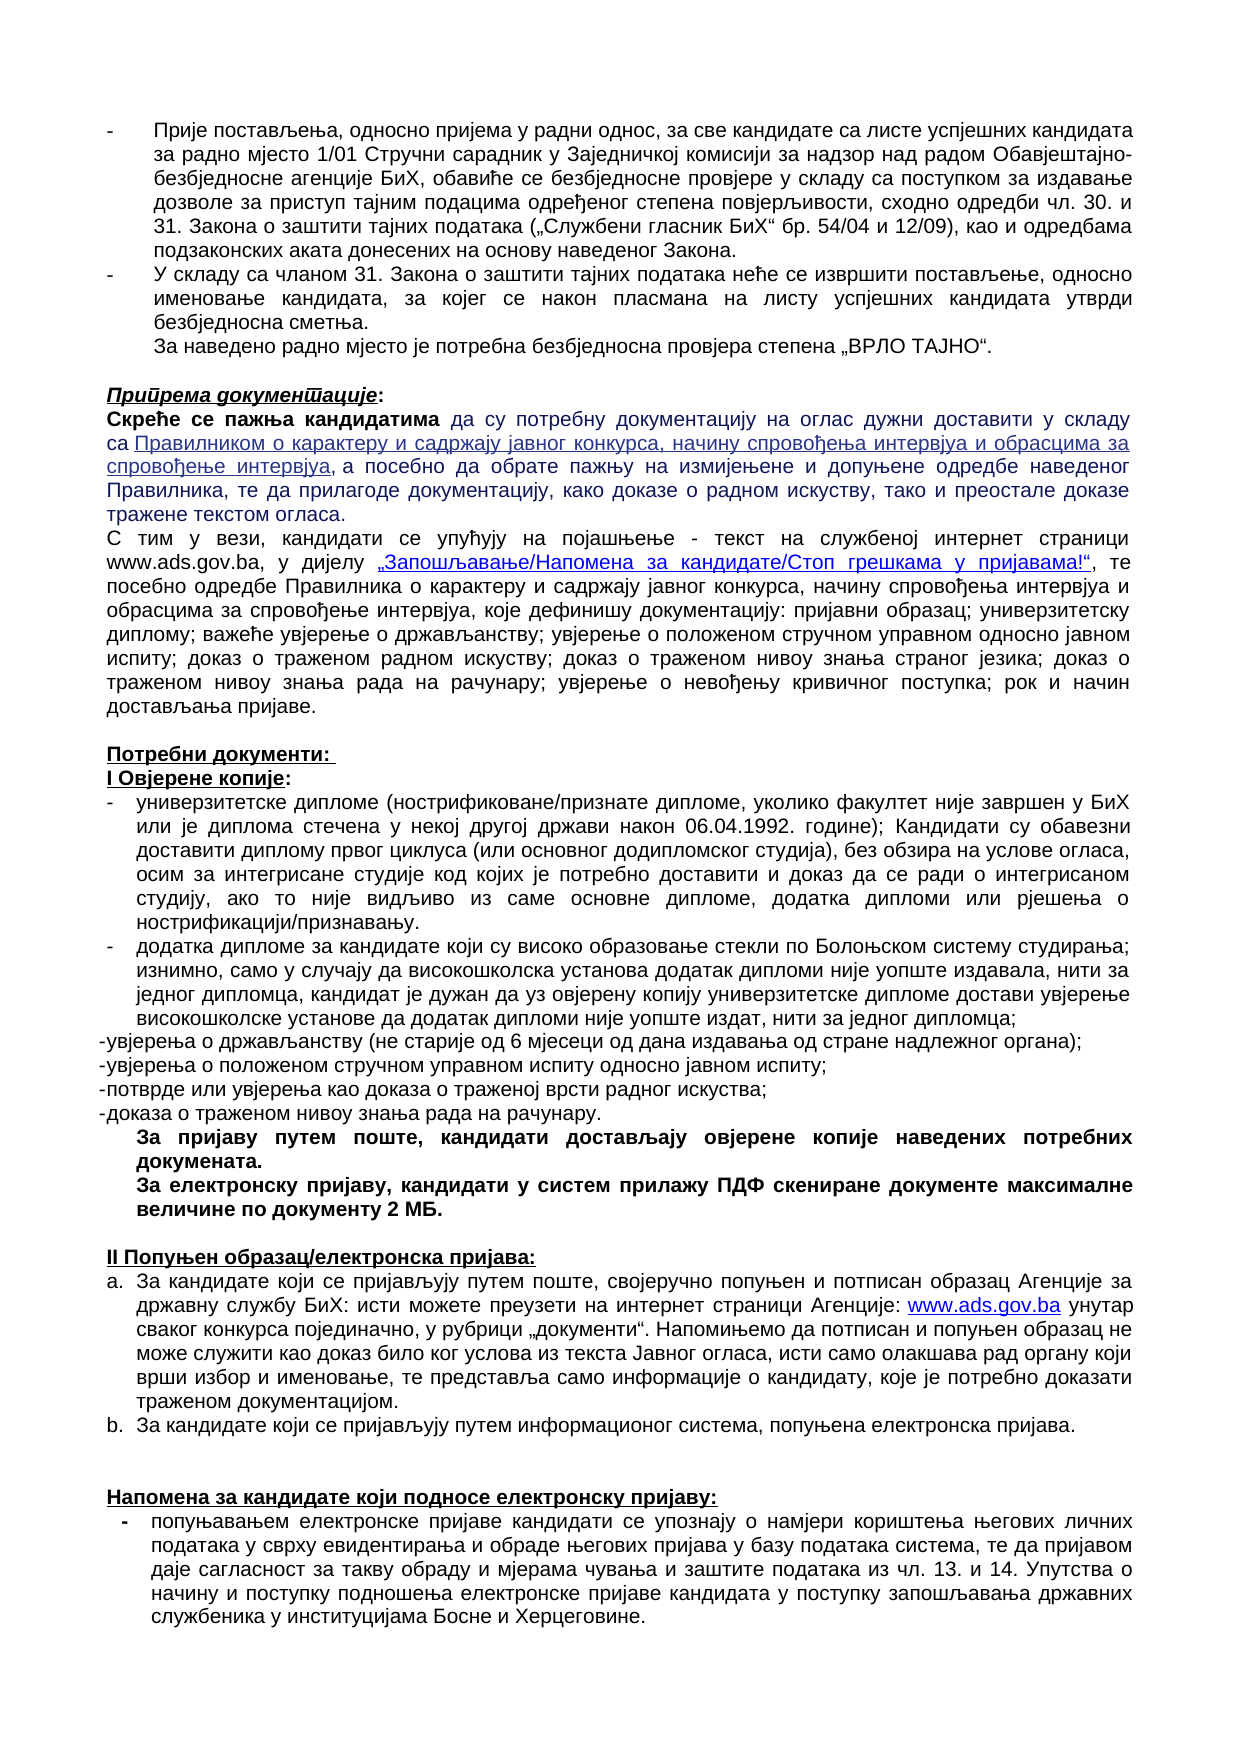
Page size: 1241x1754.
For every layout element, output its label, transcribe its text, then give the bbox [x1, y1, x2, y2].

list универзитетске дипломе (нострификоване/признате дипломе, уколико факултет није завршен у БиХ или је диплома стечена у некој другој држави након 06.04.1992. године); Кандидати су обавезни доставити диплому првог циклуса (или основног додипломског студија), без обзира на услове огласа, осим за интегрисане студије код којих је потребно доставити и доказ да се ради о интегрисаном студију, ако то није видљиво из саме основне дипломе, додатка дипломи или рјешења о нострификацији/признавању. [106, 790, 1131, 933]
list доказа о траженом нивоу знања рада на рачунару. [98, 1101, 1134, 1125]
list додатка дипломе за кандидате који су високо образовање стекли по Болоњском систему студирања; изнимно, само у случају да високошколска установа додатак дипломи није уопште издавала, нити за једног дипломца, кандидат је дужан да уз овјерену копију универзитетске дипломе достави увјерење високошколске установе да додатак дипломи није уопште издат, нити за једног дипломца; [106, 933, 1131, 1029]
list За електронску пријаву, кандидати у систем прилажу ПДФ скениране документе максималне величине по документу 2 МБ. [136, 1173, 1134, 1221]
text I Овјерене копије: [106, 766, 1134, 790]
list попуњавањем електронске пријаве кандидати се упознају о намјери кориштења његових личних података у сврху евидентирања и обраде његових пријава у базу података система, те да пријавом даје сагласност за такву обраду и мјерама чувања и заштите података из чл. 13. и 14. Упутства о начину и поступку подношења електронске пријаве кандидата у поступку запошљавања државних службеника у институцијама Босне и Херцеговине. [121, 1508, 1134, 1628]
list За кандидате који се пријављују путем информационог система, попуњена електронска пријава. [106, 1413, 1134, 1437]
text Напомена за кандидате који подносе електронску пријаву: [106, 1484, 1134, 1508]
text II Попуњен образац/електронска пријава: [106, 1245, 1134, 1269]
list За наведено радно мјесто је потребна безбједносна провјера степена „ВРЛО ТАЈНО“. [153, 334, 1134, 358]
text Потребни документи: [106, 742, 1134, 766]
list увјерења о држављанству (не старије од 6 мјесеци од дана издавања од стране надлежног органа); [98, 1029, 1134, 1053]
list У складу са чланом 31. Закона о заштити тајних података неће се извршити постављење, односно именовање кандидата, за којег се након пласмана на листу успјешних кандидата утврди безбједносна сметња. [106, 262, 1134, 334]
list увјерења о положеном стручном управном испиту односно јавном испиту; [98, 1053, 1134, 1077]
list За пријаву путем поште, кандидати достављају овјерене копије наведених потребних докумената. [136, 1125, 1134, 1173]
text С тим у вези, кандидати се упућују на појашњење - текст на службеној интернет страници www.ads.gov.ba, у дијелу „Запошљавање/Напомена за кандидате/Стоп грешкама у пријавама!“, те посебно одредбе Правилника о карактеру и садржају јавног конкурса, начину спровођења интервјуа и обрасцима за спровођење интервјуа, које дефинишу документацију: пријавни образац; универзитетску диплому; важеће увјерење о држављанству; увјерење о положеном стручном управном односно јавном испиту; доказ о траженом радном искуству; доказ о траженом нивоу знања страног језика; доказ о траженом нивоу знања рада на рачунару; увјерење о невођењу кривичног поступка; рок и начин достављања пријаве. [106, 526, 1131, 718]
list За кандидате који се пријављују путем поште, својеручно попуњен и потписан образац Агенције за државну службу БиХ: исти можете преузети на интернет страници Агенције: www.ads.gov.ba унутар сваког конкурса појединачно, у рубрици „документи“. Напомињемо да потписан и попуњен образац не може служити као доказ било ког услова из текста Јавног огласа, исти само олакшава рад органу који врши избор и именовање, те представља само информације о кандидату, које је потребно доказати траженом документацијом. [106, 1269, 1134, 1413]
list Прије постављења, односно пријема у радни однос, за све кандидате са листе успјешних кандидата за радно мјесто 1/01 Стручни сарадник у Заједничкој комисији за надзор над радом Обавјештајно-безбједносне агенције БиХ, обавиће се безбједносне провјере у складу са поступком за издавање дозволе за приступ тајним подацима одређеног степена повјерљивости, сходно одредби чл. 30. и 31. Закона о заштити тајних података („Службени гласник БиХ“ бр. 54/04 и 12/09), као и одредбама подзаконских аката донесених на основу наведеног Закона. [106, 118, 1134, 262]
text Скреће се пажња кандидатима да су потребну документацију на оглас дужни доставити у складу са Правилником о карактеру и садржају јавног конкурса, начину спровођења интервјуа и обрасцима за спровођење интервјуа, а посебно да обрате пажњу на измијењене и допуњене одредбе наведеног Правилника, те да прилагоде документацију, како доказе о радном искуству, тако и преостале доказе тражене текстом огласа. [106, 406, 1131, 526]
text Припрема документације: [106, 382, 1131, 406]
list потврде или увјерења као доказа о траженој врсти радног искуства; [98, 1077, 1134, 1101]
